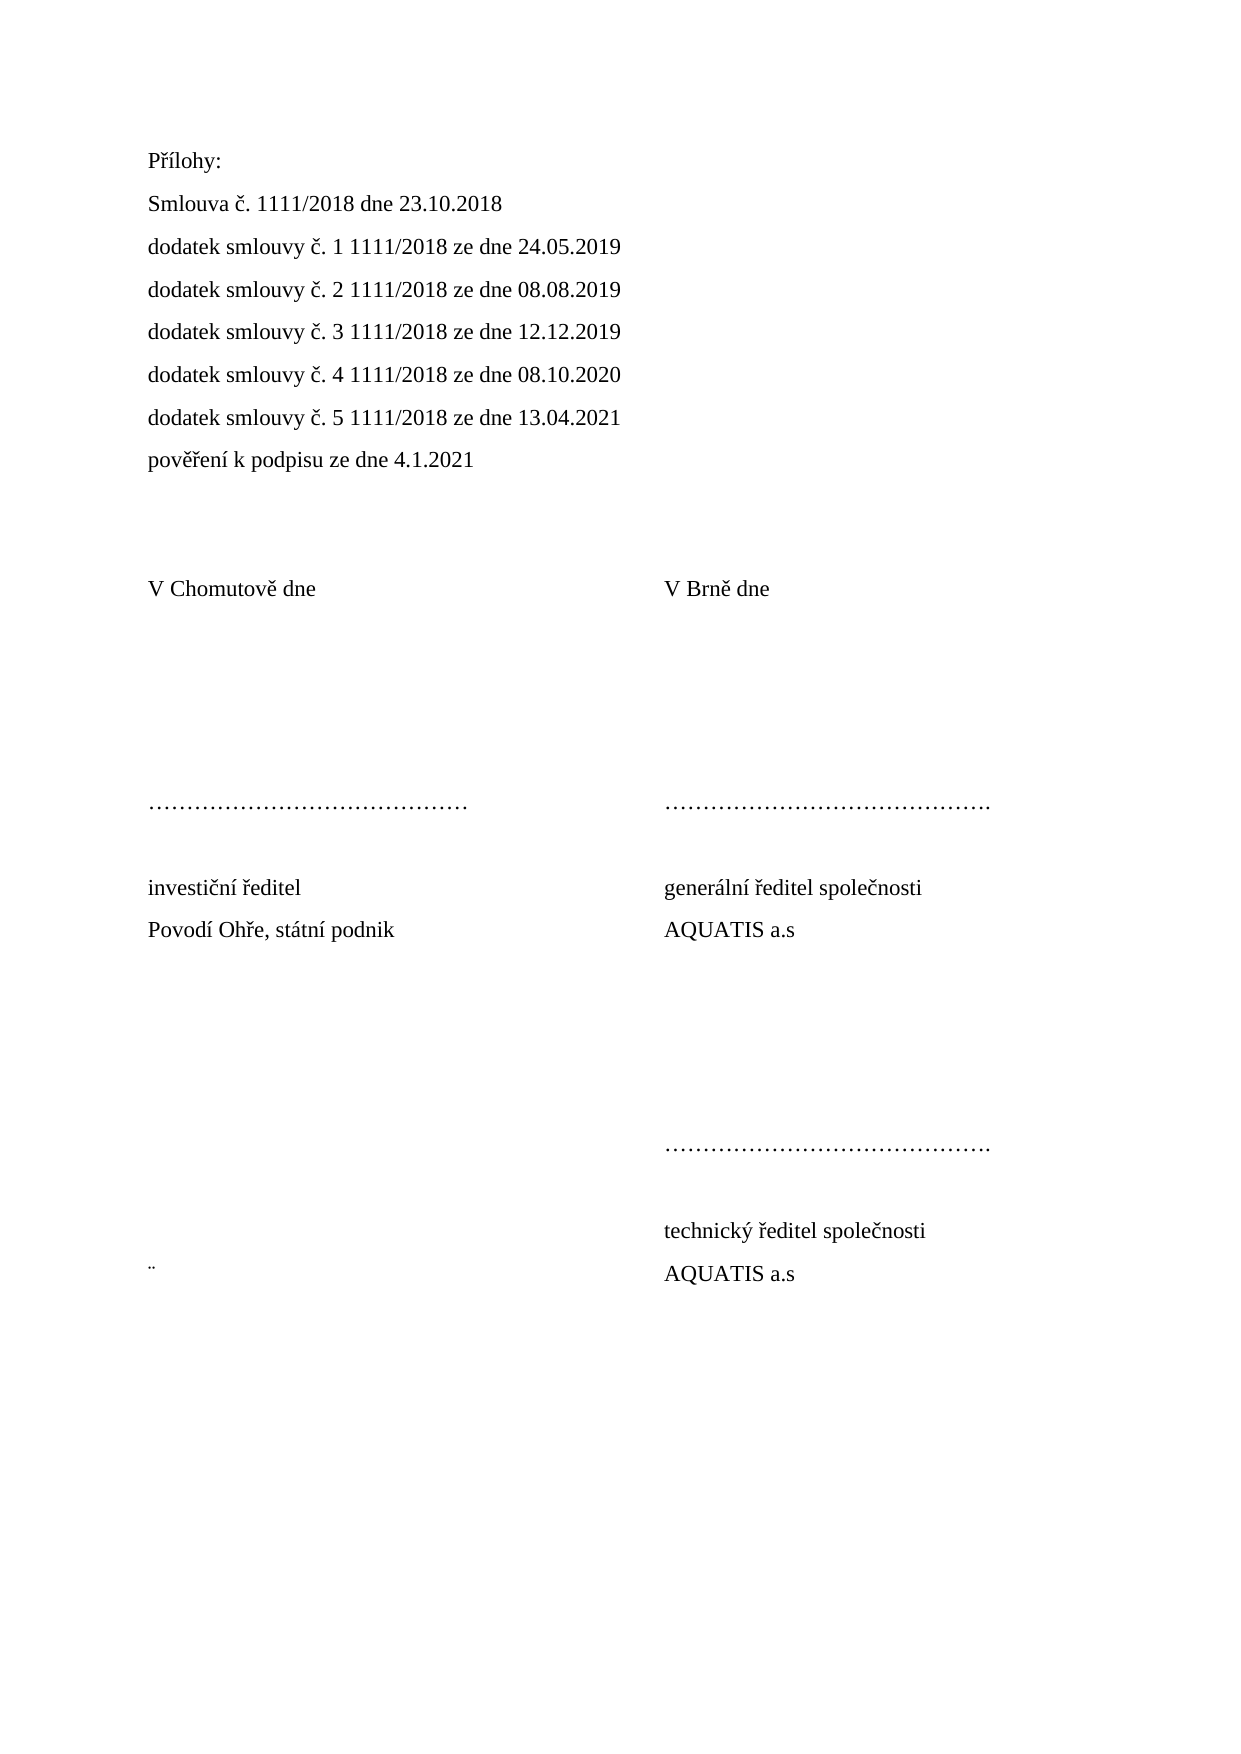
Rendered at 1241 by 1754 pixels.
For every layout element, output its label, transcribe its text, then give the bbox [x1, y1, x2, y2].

text pověření k podpisu ze dne 4.1.2021 [148, 447, 1093, 473]
text dodatek smlouvy č. 5 1111/2018 ze dne 13.04.2021 [148, 404, 1093, 430]
text Smlouva č. 1111/2018 dne 23.10.2018 [148, 190, 1093, 217]
text technický ředitel společnosti [148, 1217, 1093, 1243]
text …………………………………… ……………………………………. [148, 788, 1093, 814]
text investiční ředitel generální ředitel společnosti [148, 874, 1093, 900]
text Přílohy: [148, 148, 1093, 174]
text V Chomutově dne V Brně dne [148, 575, 1093, 601]
text dodatek smlouvy č. 3 1111/2018 ze dne 12.12.2019 [148, 318, 1093, 345]
text dodatek smlouvy č. 4 1111/2018 ze dne 08.10.2020 [148, 361, 1093, 387]
text Povodí Ohře, státní podnik AQUATIS a.s [148, 916, 1093, 943]
text ……………………………………. [148, 1130, 1093, 1156]
text dodatek smlouvy č. 2 1111/2018 ze dne 08.08.2019 [148, 276, 1093, 302]
text ¨ AQUATIS a.s [148, 1260, 1093, 1286]
text dodatek smlouvy č. 1 1111/2018 ze dne 24.05.2019 [148, 233, 1093, 259]
